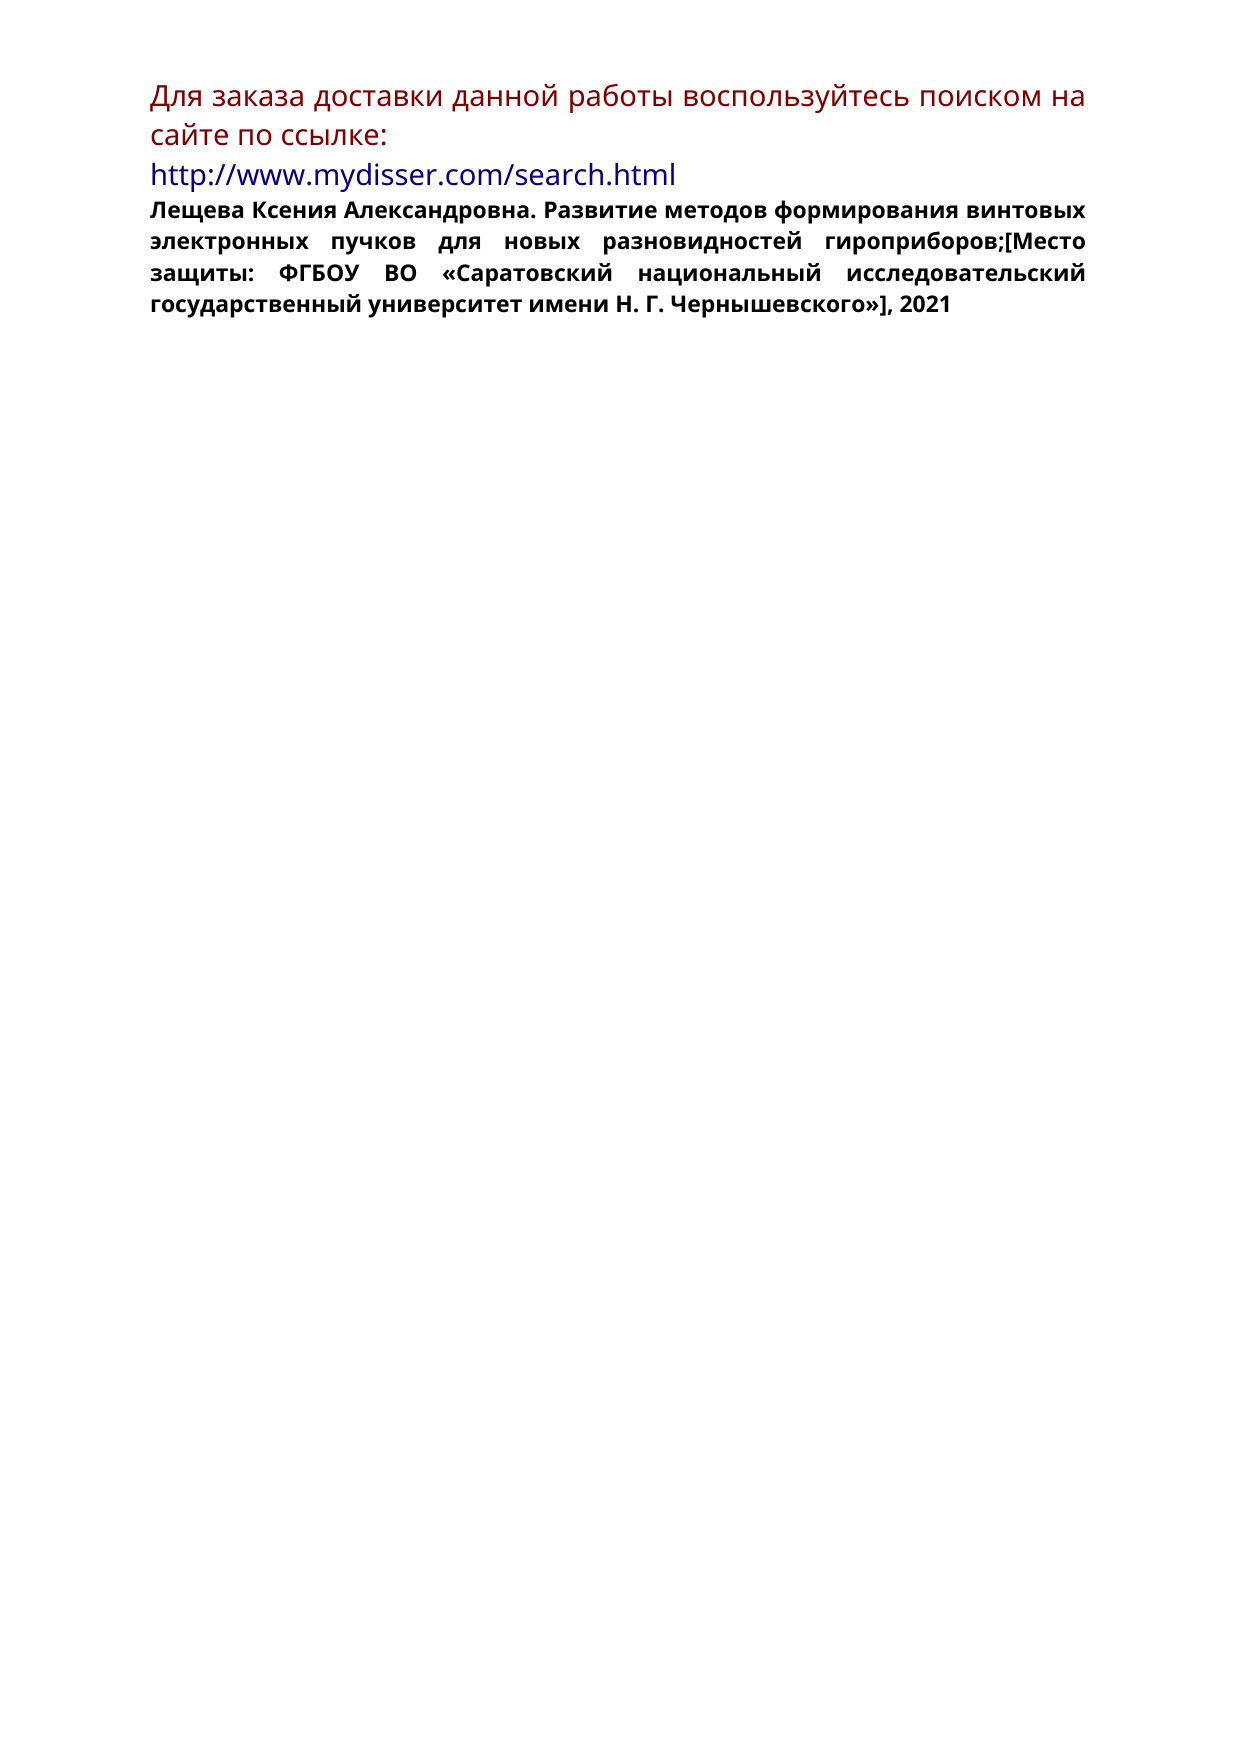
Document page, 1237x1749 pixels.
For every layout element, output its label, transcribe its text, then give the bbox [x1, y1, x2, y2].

text Лещева Ксения Александровна. Развитие методов формирования винтовых электронных пучков для новых разновидностей гироприборов;[Место защиты: ФГБОУ ВО «Саратовский национальный исследовательский государственный университет имени Н. Г. Чернышевского»], 2021 [150, 194, 1086, 319]
